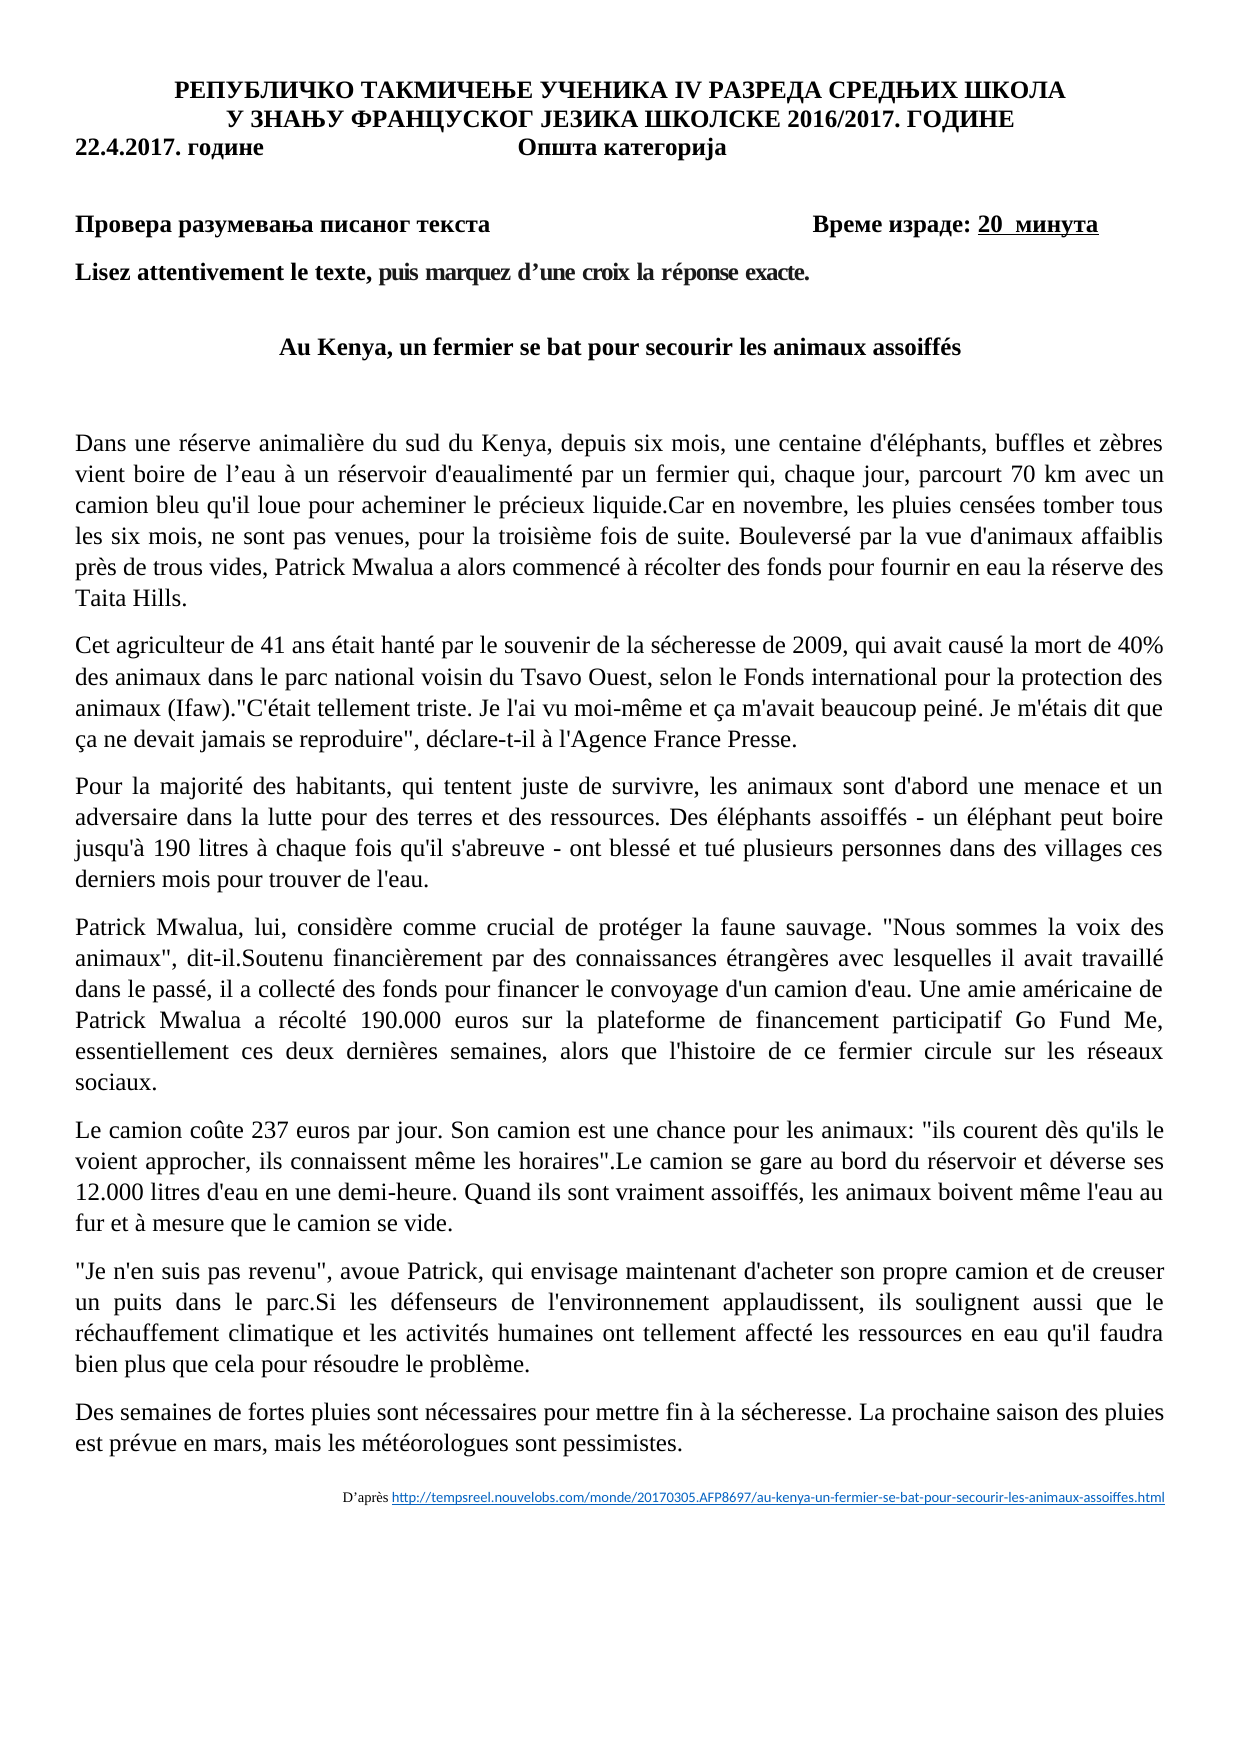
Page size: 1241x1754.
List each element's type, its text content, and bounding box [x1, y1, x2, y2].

text Des semaines de fortes pluies sont nécessaires pour mettre fin à la sécheresse. La prochaine saison des pluies est prévue en mars, mais les météorologues sont pessimistes. [75, 1397, 1165, 1457]
text Patrick Mwalua, lui, considère comme crucial de protéger la faune sauvage. "Nous sommes la voix des animaux", dit-il.Soutenu financièrement par des connaissances étrangères avec lesquelles il avait travaillé dans le passé, il a collecté des fonds pour financer le convoyage d'un camion d'eau. Une amie américaine de Patrick Mwalua a récolté 190.000 euros sur la plateforme de financement participatif Go Fund Me, essentiellement ces deux dernières semaines, alors que l'histoire de ce fermier circule sur les réseaux sociaux. [75, 912, 1165, 1096]
text РЕПУБЛИЧКО ТАКМИЧЕЊЕ УЧЕНИКА IV РАЗРЕДА СРЕДЊИХ ШКОЛА [75, 75, 1165, 104]
text Pour la majorité des habitants, qui tentent juste de survivre, les animaux sont d'abord une menace et un adversaire dans la lutte pour des terres et des ressources. Des éléphants assoiffés - un éléphant peut boire jusqu'à 190 litres à chaque fois qu'il s'abreuve - ont blessé et tué plusieurs personnes dans des villages ces derniers mois pour trouver de l'eau. [75, 771, 1165, 893]
text Провера разумевања писаног текста Време израде: 20 минута [75, 209, 1165, 238]
text "Je n'en suis pas revenu", avoue Patrick, qui envisage maintenant d'acheter son propre camion et de creuser un puits dans le parc.Si les défenseurs de l'environnement applaudissent, ils soulignent aussi que le réchauffement climatique et les activités humaines ont tellement affecté les ressources en eau qu'il faudra bien plus que cela pour résoudre le problème. [75, 1256, 1165, 1378]
text У ЗНАЊУ ФРАНЦУСКОГ ЈЕЗИКА ШКОЛСКЕ 2016/2017. ГОДИНЕ [75, 104, 1165, 132]
text Au Kenya, un fermier se bat pour secourir les animaux assoiffés [75, 332, 1165, 361]
text 22.4.2017. године Општа категорија [75, 132, 1165, 161]
text Le camion coûte 237 euros par jour. Son camion est une chance pour les animaux: "ils courent dès qu'ils le voient approcher, ils connaissent même les horaires".Le camion se gare au bord du réservoir et déverse ses 12.000 litres d'eau en une demi-heure. Quand ils sont vraiment assoiffés, les animaux boivent même l'eau au fur et à mesure que le camion se vide. [75, 1115, 1165, 1237]
text D’après http://tempsreel.nouvelobs.com/monde/20170305.AFP8697/au-kenya-un-fermier-se-bat-pour-secourir-les-animaux-assoiffes.html [75, 1476, 1165, 1506]
text Cet agriculteur de 41 ans était hanté par le souvenir de la sécheresse de 2009, qui avait causé la mort de 40% des animaux dans le parc national voisin du Tsavo Ouest, selon le Fonds international pour la protection des animaux (Ifaw)."C'était tellement triste. Je l'ai vu moi-même et ça m'avait beaucoup peiné. Je m'étais dit que ça ne devait jamais se reproduire", déclare-t-il à l'Agence France Presse. [75, 631, 1165, 752]
text Dans une réserve animalière du sud du Kenya, depuis six mois, une centaine d'éléphants, buffles et zèbres vient boire de l’eau à un réservoir d'eaualimenté par un fermier qui, chaque jour, parcourt 70 km avec un camion bleu qu'il loue pour acheminer le précieux liquide.Car en novembre, les pluies censées tomber tous les six mois, ne sont pas venues, pour la troisième fois de suite. Bouleversé par la vue d'animaux affaiblis près de trous vides, Patrick Mwalua a alors commencé à récolter des fonds pour fournir en eau la réserve des Taita Hills. [75, 428, 1165, 612]
text Lisez attentivement le texte, puis marquez d’une croix la réponse exacte. [75, 257, 1165, 285]
